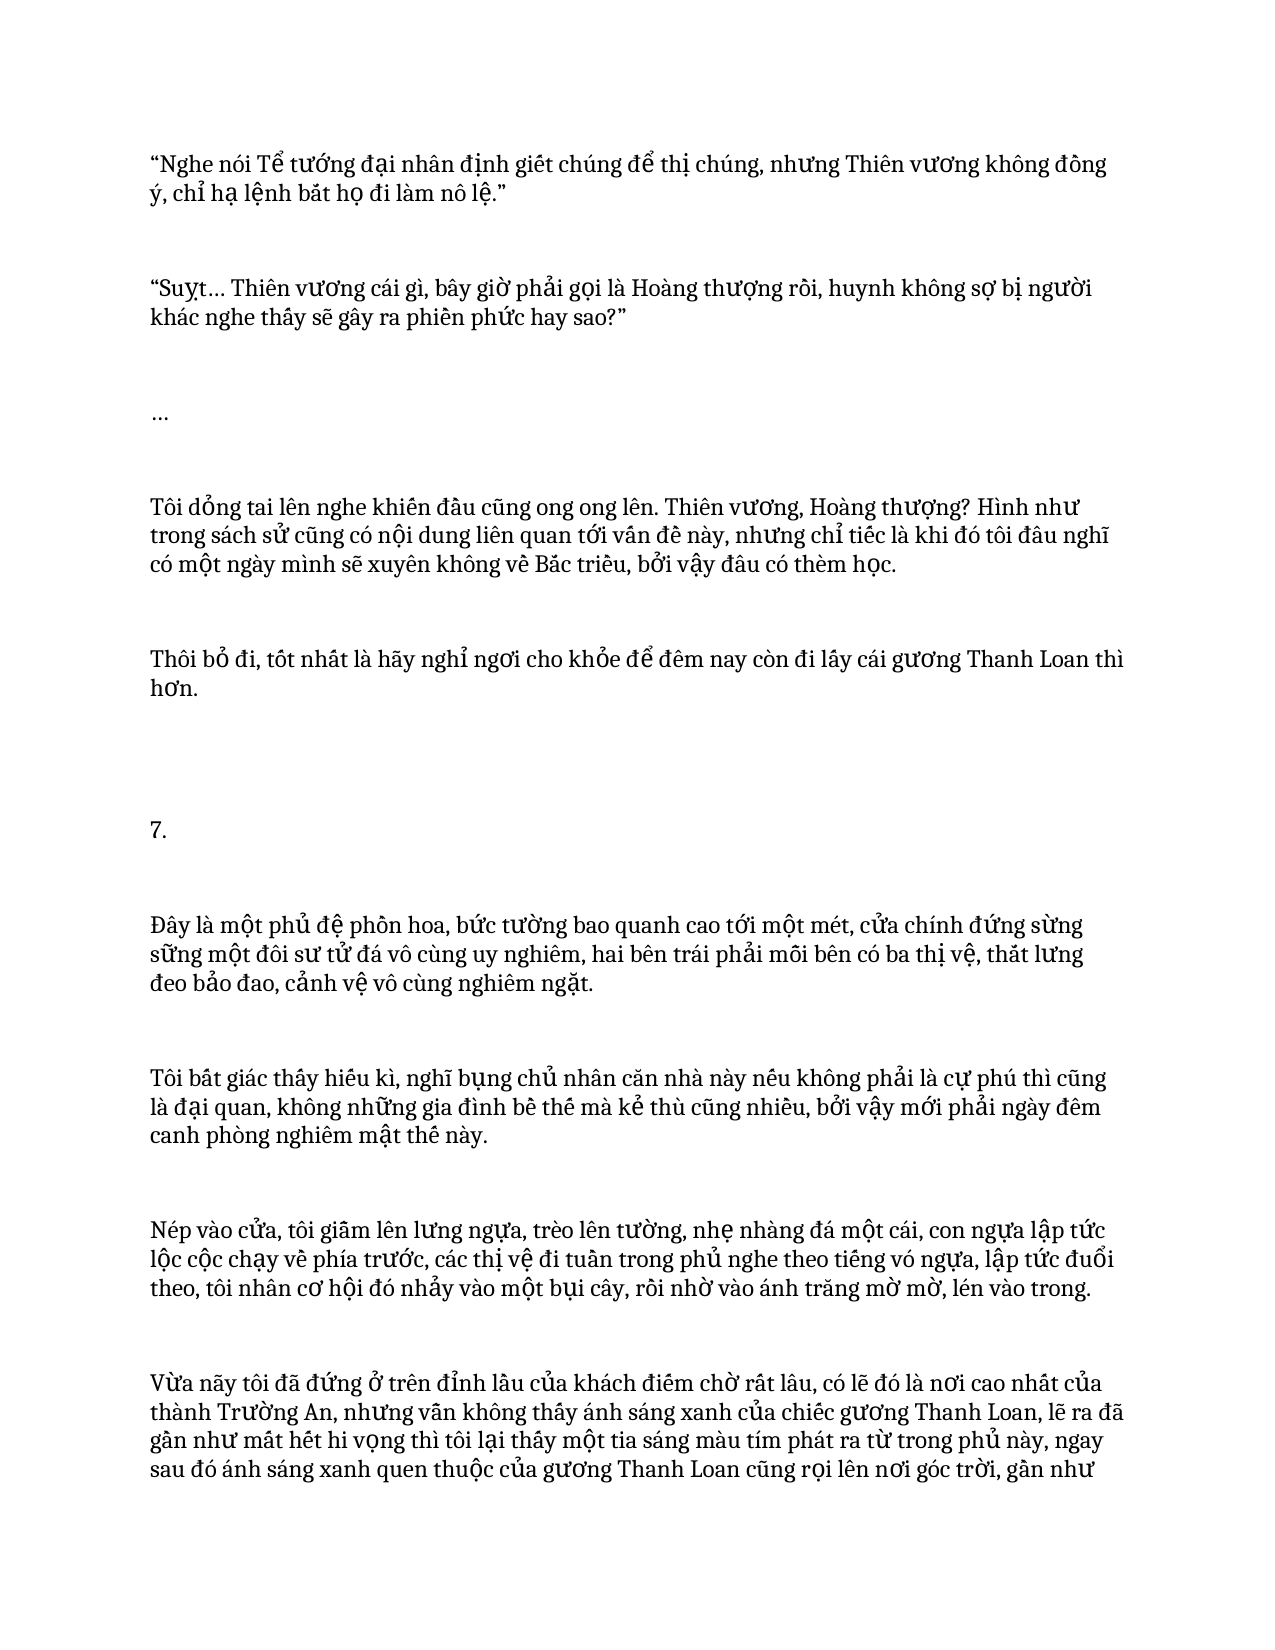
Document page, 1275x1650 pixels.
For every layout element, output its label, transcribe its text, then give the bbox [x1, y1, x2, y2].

text … [150, 397, 1125, 426]
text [150, 1369, 1125, 1484]
text Thôi bỏ đi, tốt nhất là hãy nghỉ ngơi cho khỏe để đêm nay còn đi lấy cái gương Thanh Loan thì hơn. [150, 645, 1125, 702]
text “Nghe nói Tể tướng đại nhân định giết chúng để thị chúng, nhưng Thiên vương không đồng ý, chỉ hạ lệnh bắt họ đi làm nô lệ.” [150, 150, 1125, 207]
text 7. [150, 816, 1125, 845]
text Nép vào cửa, tôi giẫm lên lưng ngựa, trèo lên tường, nhẹ nhàng đá một cái, con ngựa lập tức lộc cộc chạy về phía trước, các thị vệ đi tuần trong phủ nghe theo tiếng vó ngựa, lập tức đuổi theo, tôi nhân cơ hội đó nhảy vào một bụi cây, rồi nhờ vào ánh trăng mờ mờ, lén vào trong. [150, 1216, 1125, 1302]
text Tôi dỏng tai lên nghe khiến đầu cũng ong ong lên. Thiên vương, Hoàng thượng? Hình như trong sách sử cũng có nội dung liên quan tới vấn đề này, nhưng chỉ tiếc là khi đó tôi đâu nghĩ có một ngày mình sẽ xuyên không về Bắc triều, bởi vậy đâu có thèm học. [150, 492, 1125, 579]
text Tôi bất giác thấy hiếu kì, nghĩ bụng chủ nhân căn nhà này nếu không phải là cự phú thì cũng là đại quan, không những gia đình bề thế mà kẻ thù cũng nhiều, bởi vậy mới phải ngày đêm canh phòng nghiêm mật thế này. [150, 1064, 1125, 1150]
text “Suỵt… Thiên vương cái gì, bây giờ phải gọi là Hoàng thượng rồi, huynh không sợ bị người khác nghe thấy sẽ gây ra phiền phức hay sao?” [150, 274, 1125, 331]
text Đây là một phủ đệ phồn hoa, bức tường bao quanh cao tới một mét, cửa chính đứng sừng sững một đôi sư tử đá vô cùng uy nghiêm, hai bên trái phải mỗi bên có ba thị vệ, thắt lưng đeo bảo đao, cảnh vệ vô cùng nghiêm ngặt. [150, 911, 1125, 997]
